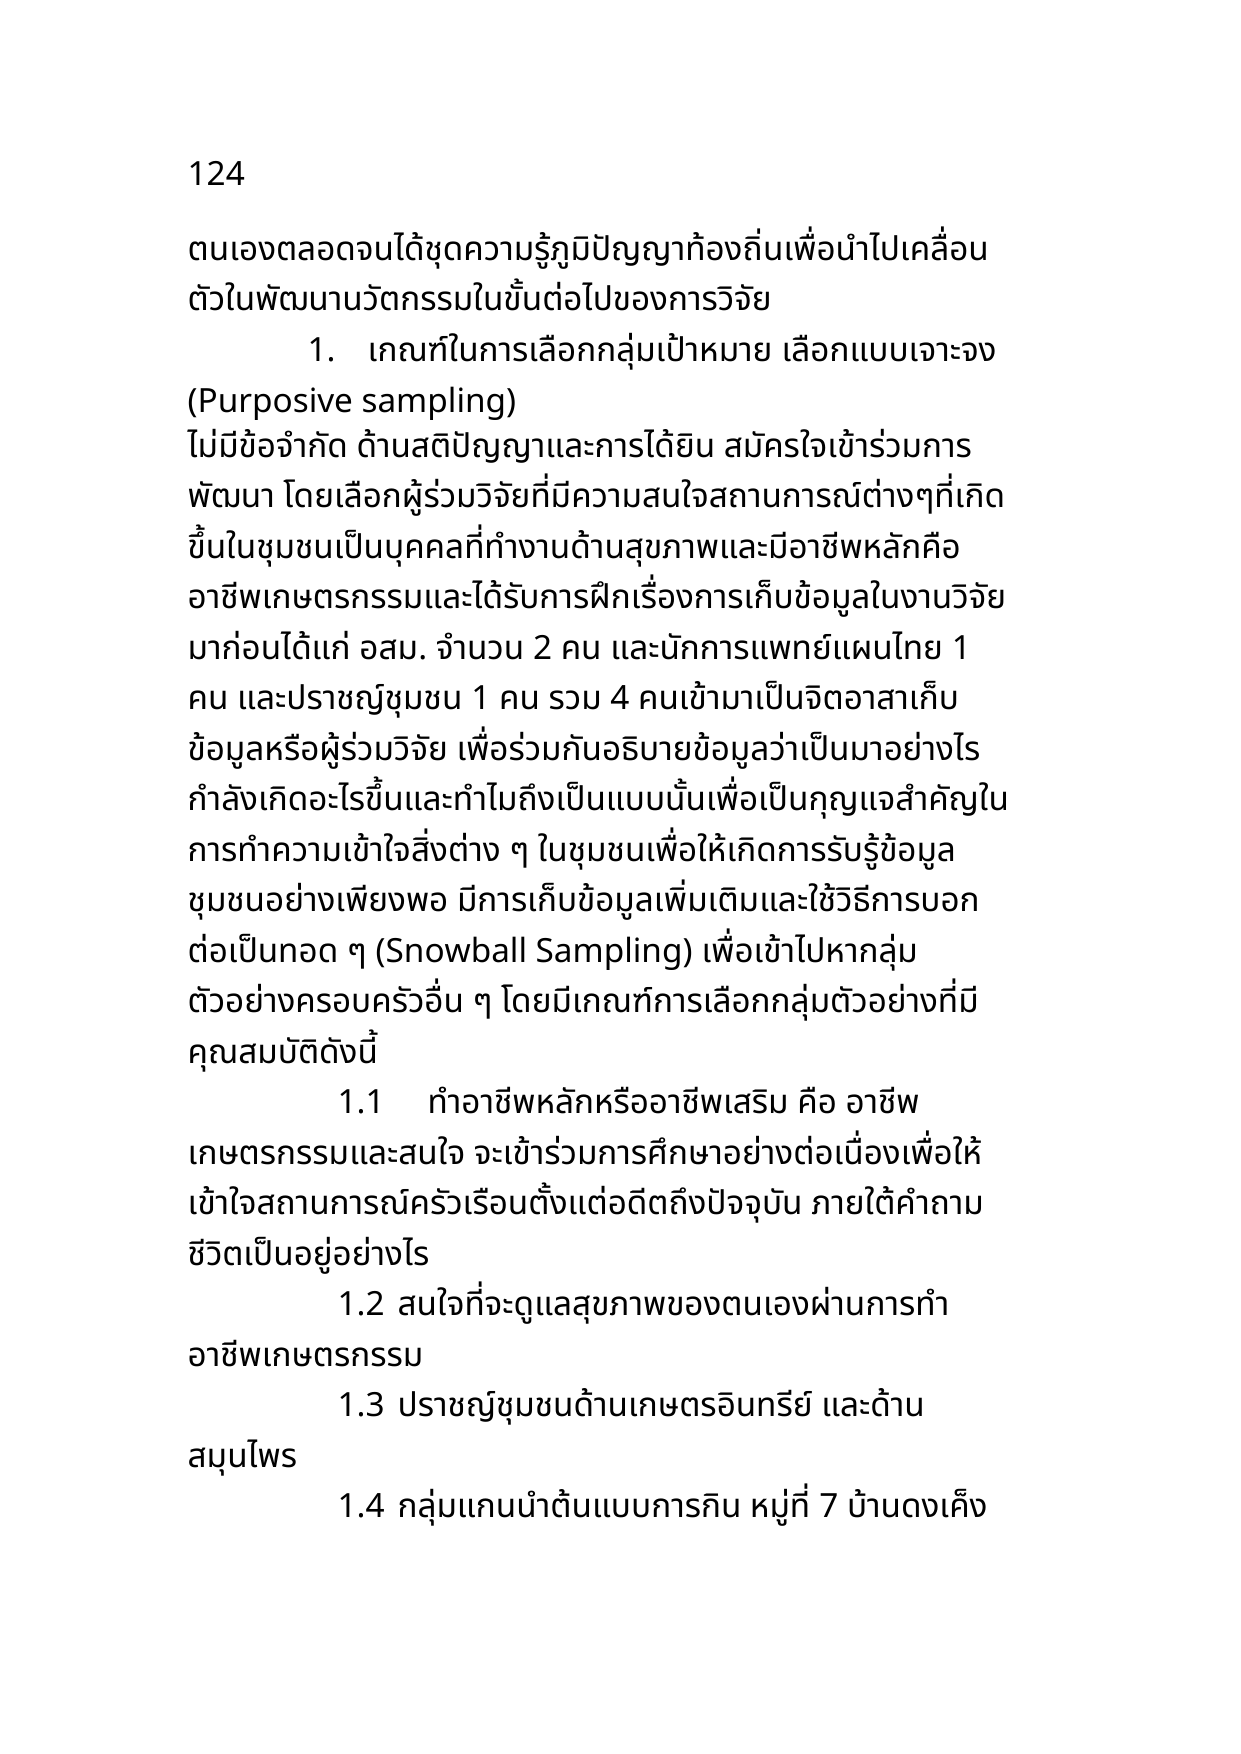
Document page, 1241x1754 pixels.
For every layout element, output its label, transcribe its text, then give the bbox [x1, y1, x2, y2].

text 1.1 ทำอาชีพหลักหรืออาชีพเสริม คือ อาชีพเกษตรกรรมและสนใจ จะเข้าร่วมการศึกษาอย่างต่อเนื่องเพื่อให้เข้าใจสถานการณ์ครัวเรือนตั้งแต่อดีตถึงปัจจุบัน ภายใต้คำถามชีวิตเป็นอยู่อย่างไร [187, 1078, 1015, 1280]
text 1. เกณฑ์ในการเลือกกลุ่มเป้าหมาย เลือกแบบเจาะจง (Purposive sampling) [187, 326, 1015, 422]
text 1.4 กลุ่มแกนนำต้นแบบการกิน หมู่ที่ 7 บ้านดงเค็ง [187, 1482, 1015, 1533]
text 1.3 ปราชญ์ชุมชนด้านเกษตรอินทรีย์ และด้านสมุนไพร [187, 1381, 1015, 1482]
text ไม่มีข้อจำกัด ด้านสติปัญญาและการได้ยิน สมัครใจเข้าร่วมการพัฒนา โดยเลือกผู้ร่วมวิจัยที่มีความสนใจสถานการณ์ต่างๆที่เกิดขึ้นในชุมชนเป็นบุคคลที่ทำงานด้านสุขภาพและมีอาชีพหลักคืออาชีพเกษตรกรรมและได้รับการฝึกเรื่องการเก็บข้อมูลในงานวิจัยมาก่อนได้แก่ อสม. จำนวน 2 คน และนักการแพทย์แผนไทย 1 คน และปราชญ์ชุมชน 1 คน รวม 4 คนเข้ามาเป็นจิตอาสาเก็บข้อมูลหรือผู้ร่วมวิจัย เพื่อร่วมกันอธิบายข้อมูลว่าเป็นมาอย่างไร กำลังเกิดอะไรขึ้นและทำไมถึงเป็นแบบนั้นเพื่อเป็นกุญแจสำคัญในการทำความเข้าใจสิ่งต่าง ๆ ในชุมชนเพื่อให้เกิดการรับรู้ข้อมูลชุมชนอย่างเพียงพอ มีการเก็บข้อมูลเพิ่มเติมและใช้วิธีการบอกต่อเป็นทอด ๆ (Snowball Sampling) เพื่อเข้าไปหากลุ่มตัวอย่างครอบครัวอื่น ๆ โดยมีเกณฑ์การเลือกกลุ่มตัวอย่างที่มีคุณสมบัติดังนี้ [187, 422, 1015, 1078]
text 1.2 สนใจที่จะดูแลสุขภาพของตนเองผ่านการทำอาชีพเกษตรกรรม [187, 1280, 1015, 1381]
